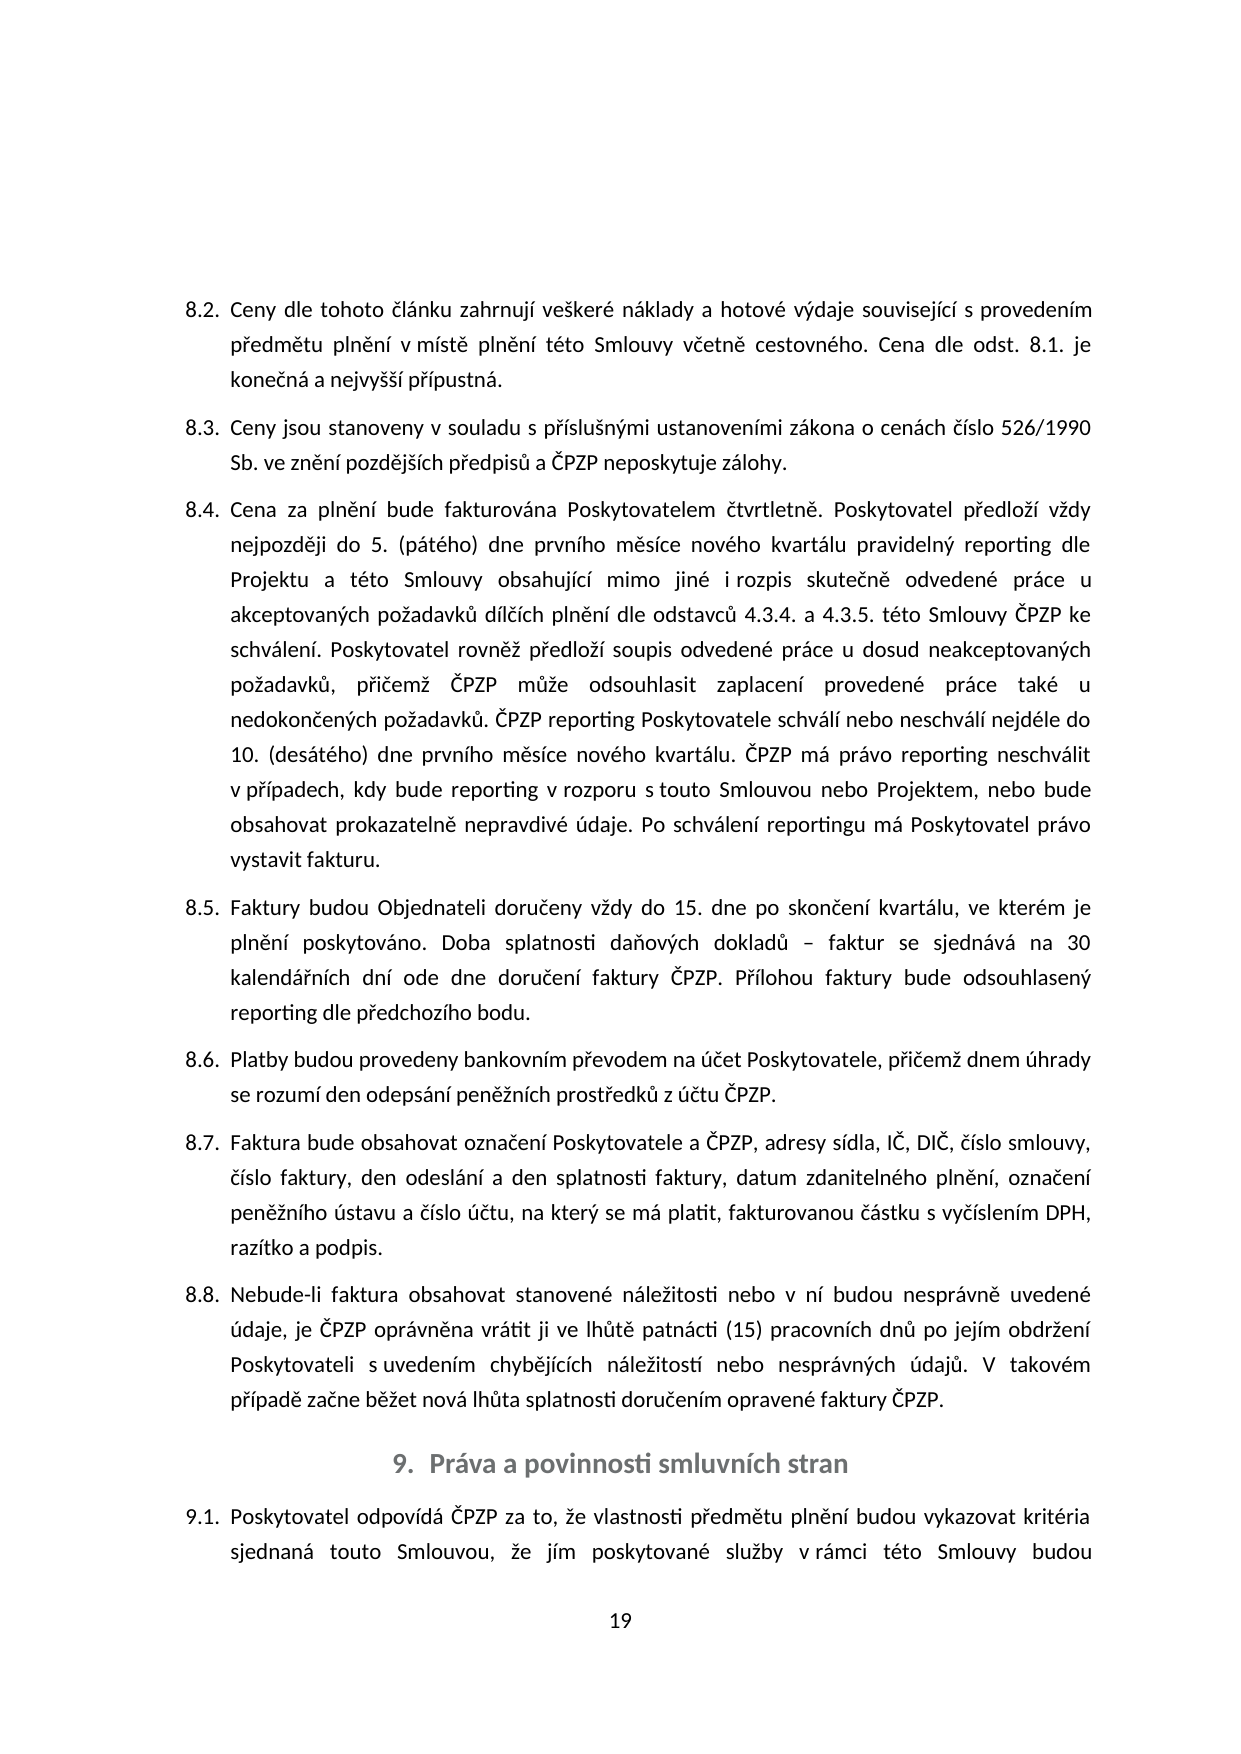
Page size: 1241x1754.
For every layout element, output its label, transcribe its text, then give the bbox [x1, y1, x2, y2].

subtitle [185, 1502, 1092, 1565]
subtitle Faktura bude obsahovat označení Poskytovatele a ČPZP, adresy sídla, IČ, DIČ, číslo smlouvy, číslo faktury, den odeslání a den splatnosti faktury, datum zdanitelného plnění, označení peněžního ústavu a číslo účtu, na který se má platit, fakturovanou částku s vyčíslením DPH, razítko a podpis. [185, 1128, 1092, 1261]
subtitle Práva a povinnosti smluvních stran [148, 1445, 1092, 1481]
subtitle Nebude-li faktura obsahovat stanovené náležitosti nebo v ní budou nesprávně uvedené údaje, je ČPZP oprávněna vrátit ji ve lhůtě patnácti (15) pracovních dnů po jejím obdržení Poskytovateli s uvedením chybějících náležitostí nebo nesprávných údajů. V takovém případě začne běžet nová lhůta splatnosti doručením opravené faktury ČPZP. [185, 1280, 1092, 1413]
subtitle Platby budou provedeny bankovním převodem na účet Poskytovatele, přičemž dnem úhrady se rozumí den odepsání peněžních prostředků z účtu ČPZP. [185, 1045, 1092, 1108]
subtitle Faktury budou Objednateli doručeny vždy do 15. dne po skončení kvartálu, ve kterém je plnění poskytováno. Doba splatnosti daňových dokladů – faktur se sjednává na 30 kalendářních dní ode dne doručení faktury ČPZP. Přílohou faktury bude odsouhlasený reporting dle předchozího bodu. [185, 893, 1092, 1026]
subtitle Ceny dle tohoto článku zahrnují veškeré náklady a hotové výdaje související s provedením předmětu plnění v místě plnění této Smlouvy včetně cestovného. Cena dle odst. 8.1. je konečná a nejvyšší přípustná. [185, 295, 1092, 393]
subtitle Ceny jsou stanoveny v souladu s příslušnými ustanoveními zákona o cenách číslo 526/1990 Sb. ve znění pozdějších předpisů a ČPZP neposkytuje zálohy. [185, 413, 1092, 476]
subtitle Cena za plnění bude fakturována Poskytovatelem čtvrtletně. Poskytovatel předloží vždy nejpozději do 5. (pátého) dne prvního měsíce nového kvartálu pravidelný reporting dle Projektu a této Smlouvy obsahující mimo jiné i rozpis skutečně odvedené práce u akceptovaných požadavků dílčích plnění dle odstavců 4.3.4. a 4.3.5. této Smlouvy ČPZP ke schválení. Poskytovatel rovněž předloží soupis odvedené práce u dosud neakceptovaných požadavků, přičemž ČPZP může odsouhlasit zaplacení provedené práce také u nedokončených požadavků. ČPZP reporting Poskytovatele schválí nebo neschválí nejdéle do 10. (desátého) dne prvního měsíce nového kvartálu. ČPZP má právo reporting neschválit v případech, kdy bude reporting v rozporu s touto Smlouvou nebo Projektem, nebo bude obsahovat prokazatelně nepravdivé údaje. Po schválení reportingu má Poskytovatel právo vystavit fakturu. [185, 495, 1092, 873]
